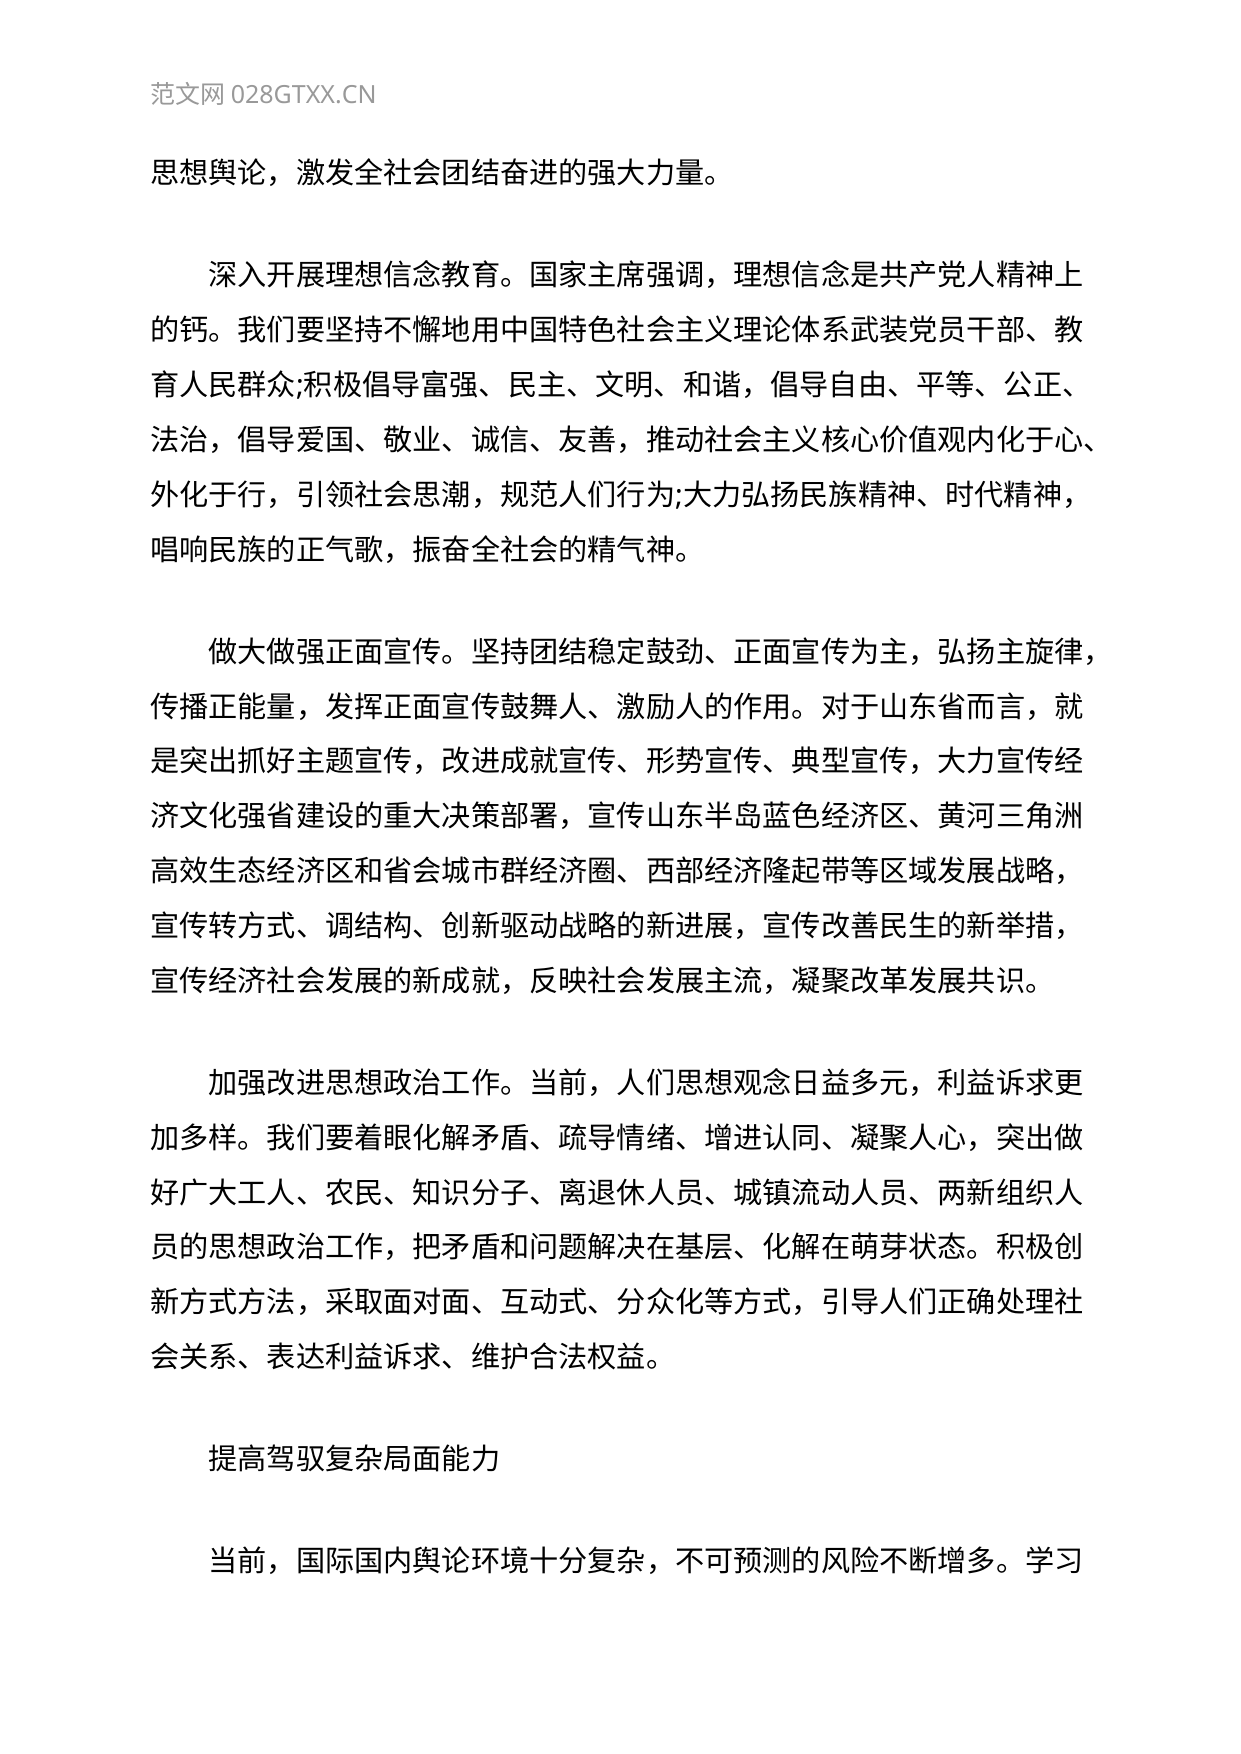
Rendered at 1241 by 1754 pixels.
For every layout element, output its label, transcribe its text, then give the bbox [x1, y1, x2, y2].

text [150, 1537, 1090, 1580]
text 深入开展理想信念教育。国家主席强调，理想信念是共产党人精神上的钙。我们要坚持不懈地用中国特色社会主义理论体系武装党员干部、教育人民群众;积极倡导富强、民主、文明、和谐，倡导自由、平等、公正、法治，倡导爱国、敬业、诚信、友善，推动社会主义核心价值观内化于心、外化于行，引领社会思潮，规范人们行为;大力弘扬民族精神、时代精神，唱响民族的正气歌，振奋全社会的精气神。 [150, 252, 1090, 569]
text 做大做强正面宣传。坚持团结稳定鼓劲、正面宣传为主，弘扬主旋律，传播正能量，发挥正面宣传鼓舞人、激励人的作用。对于山东省而言，就是突出抓好主题宣传，改进成就宣传、形势宣传、典型宣传，大力宣传经济文化强省建设的重大决策部署，宣传山东半岛蓝色经济区、黄河三角洲高效生态经济区和省会城市群经济圈、西部经济隆起带等区域发展战略，宣传转方式、调结构、创新驱动战略的新进展，宣传改善民生的新举措，宣传经济社会发展的新成就，反映社会发展主流，凝聚改革发展共识。 [150, 628, 1090, 1000]
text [150, 150, 1090, 192]
text 提高驾驭复杂局面能力 [150, 1436, 1090, 1478]
text 加强改进思想政治工作。当前，人们思想观念日益多元，利益诉求更加多样。我们要着眼化解矛盾、疏导情绪、增进认同、凝聚人心，突出做好广大工人、农民、知识分子、离退休人员、城镇流动人员、两新组织人员的思想政治工作，把矛盾和问题解决在基层、化解在萌芽状态。积极创新方式方法，采取面对面、互动式、分众化等方式，引导人们正确处理社会关系、表达利益诉求、维护合法权益。 [150, 1059, 1090, 1376]
